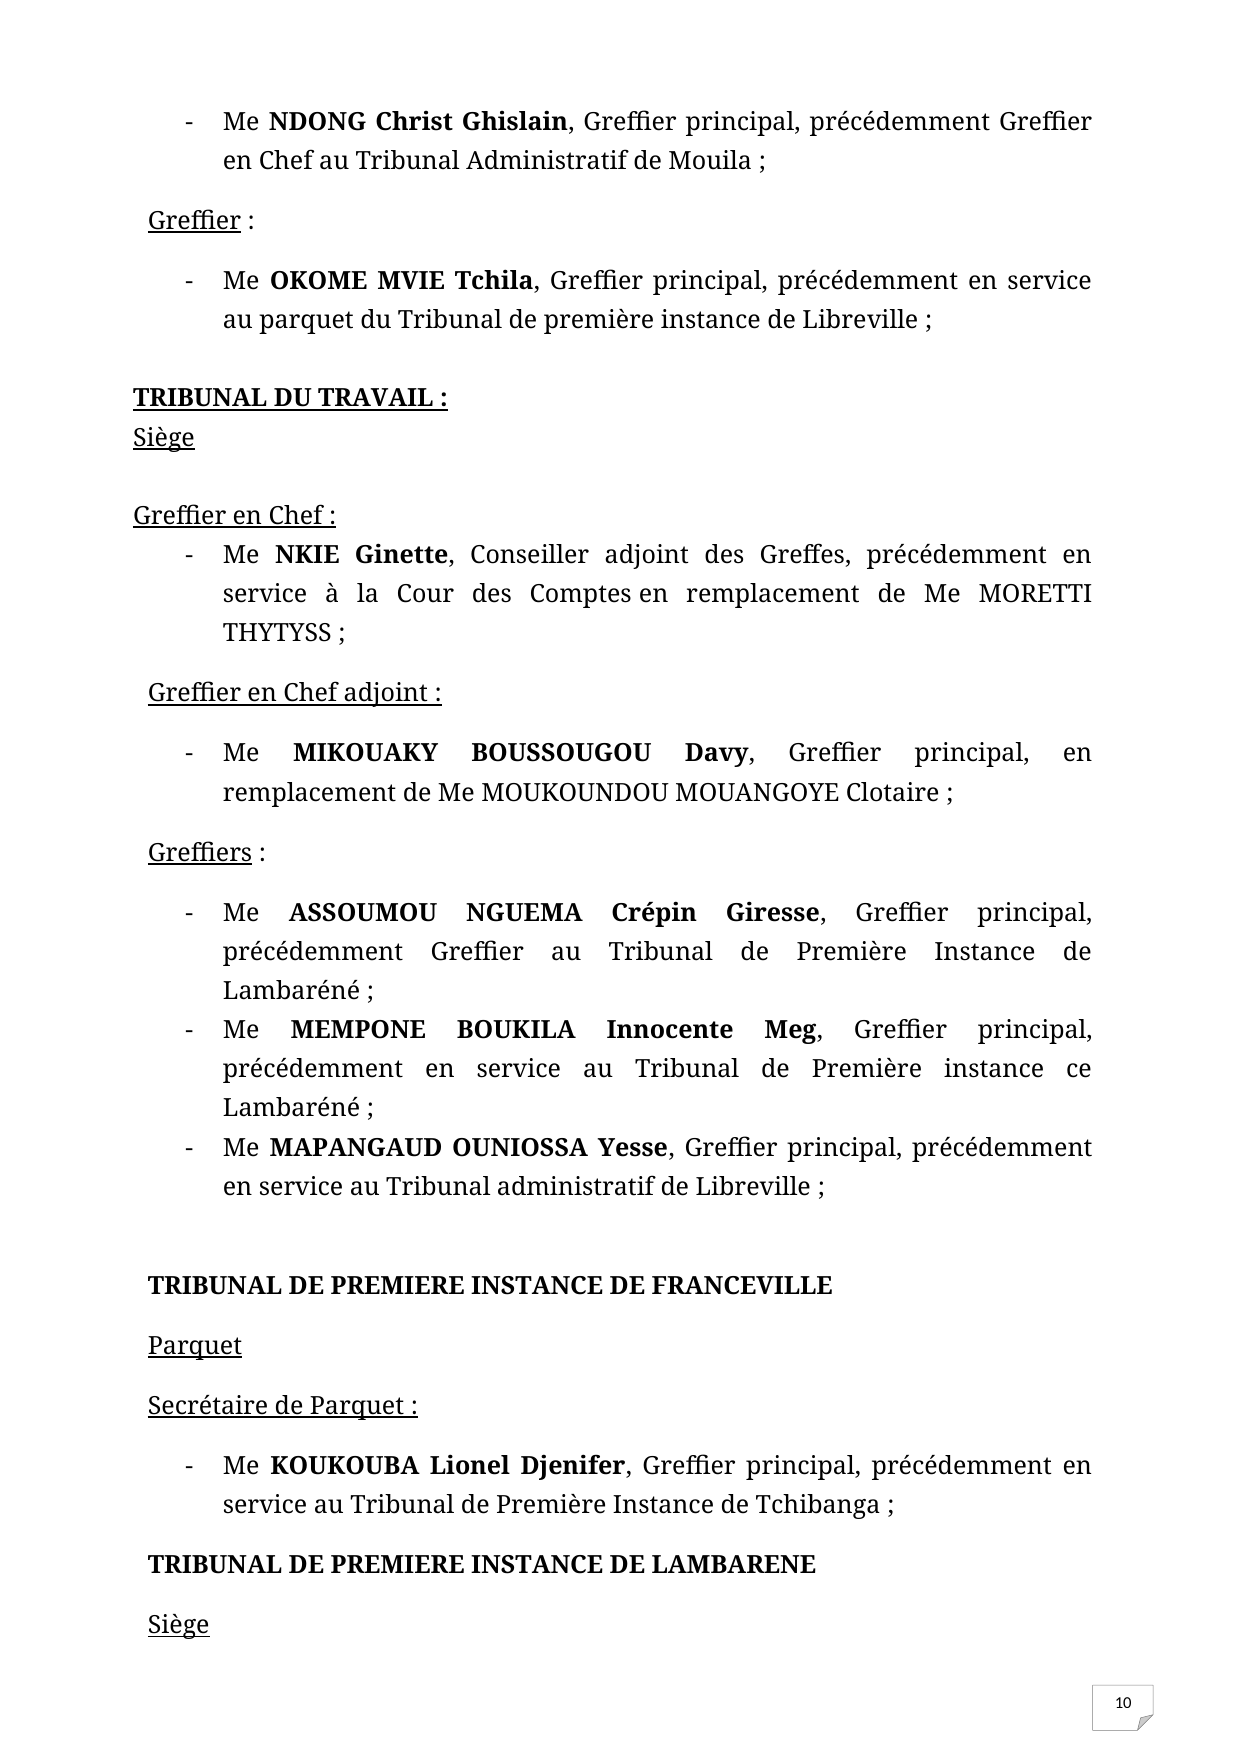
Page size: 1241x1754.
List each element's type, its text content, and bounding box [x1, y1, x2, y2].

text TRIBUNAL DE PREMIERE INSTANCE DE LAMBARENE [148, 1547, 1093, 1581]
text Greffiers : [148, 834, 1093, 868]
list Me OKOME MVIE Tchila, Greffier principal, précédemment en service au parquet du Tribunal de première instance de Libreville ; [185, 263, 1093, 336]
list Me MIKOUAKY BOUSSOUGOU Davy, Greffier principal, en remplacement de Me MOUKOUNDOU MOUANGOYE Clotaire ; [185, 735, 1093, 808]
text Greffier : [148, 203, 1093, 237]
list Me MAPANGAUD OUNIOSSA Yesse, Greffier principal, précédemment en service au Tribunal administratif de Libreville ; [185, 1129, 1093, 1202]
text Secrétaire de Parquet : [148, 1388, 1093, 1422]
list Me ASSOUMOU NGUEMA Crépin Giresse, Greffier principal, précédemment Greffier au Tribunal de Première Instance de Lambaréné ; [185, 894, 1093, 1007]
text Siège [148, 1607, 1093, 1641]
list Me KOUKOUBA Lionel Djenifer, Greffier principal, précédemment en service au Tribunal de Première Instance de Tchibanga ; [185, 1448, 1093, 1521]
list Me NDONG Christ Ghislain, Greffier principal, précédemment Greffier en Chef au Tribunal Administratif de Mouila ; [185, 103, 1093, 177]
list Siège [133, 419, 1093, 453]
text TRIBUNAL DE PREMIERE INSTANCE DE FRANCEVILLE [148, 1268, 1093, 1302]
list Me MEMPONE BOUKILA Innocente Meg, Greffier principal, précédemment en service au Tribunal de Première instance ce Lambaréné ; [185, 1012, 1093, 1124]
text Parquet [148, 1328, 1093, 1362]
list Greffier en Chef : [133, 498, 1093, 532]
text Greffier en Chef adjoint : [148, 675, 1093, 709]
list TRIBUNAL DU TRAVAIL : [133, 380, 1093, 414]
list Me NKIE Ginette, Conseiller adjoint des Greffes, précédemment en service à la Cour des Comptes en remplacement de Me MORETTI THYTYSS ; [185, 537, 1093, 649]
